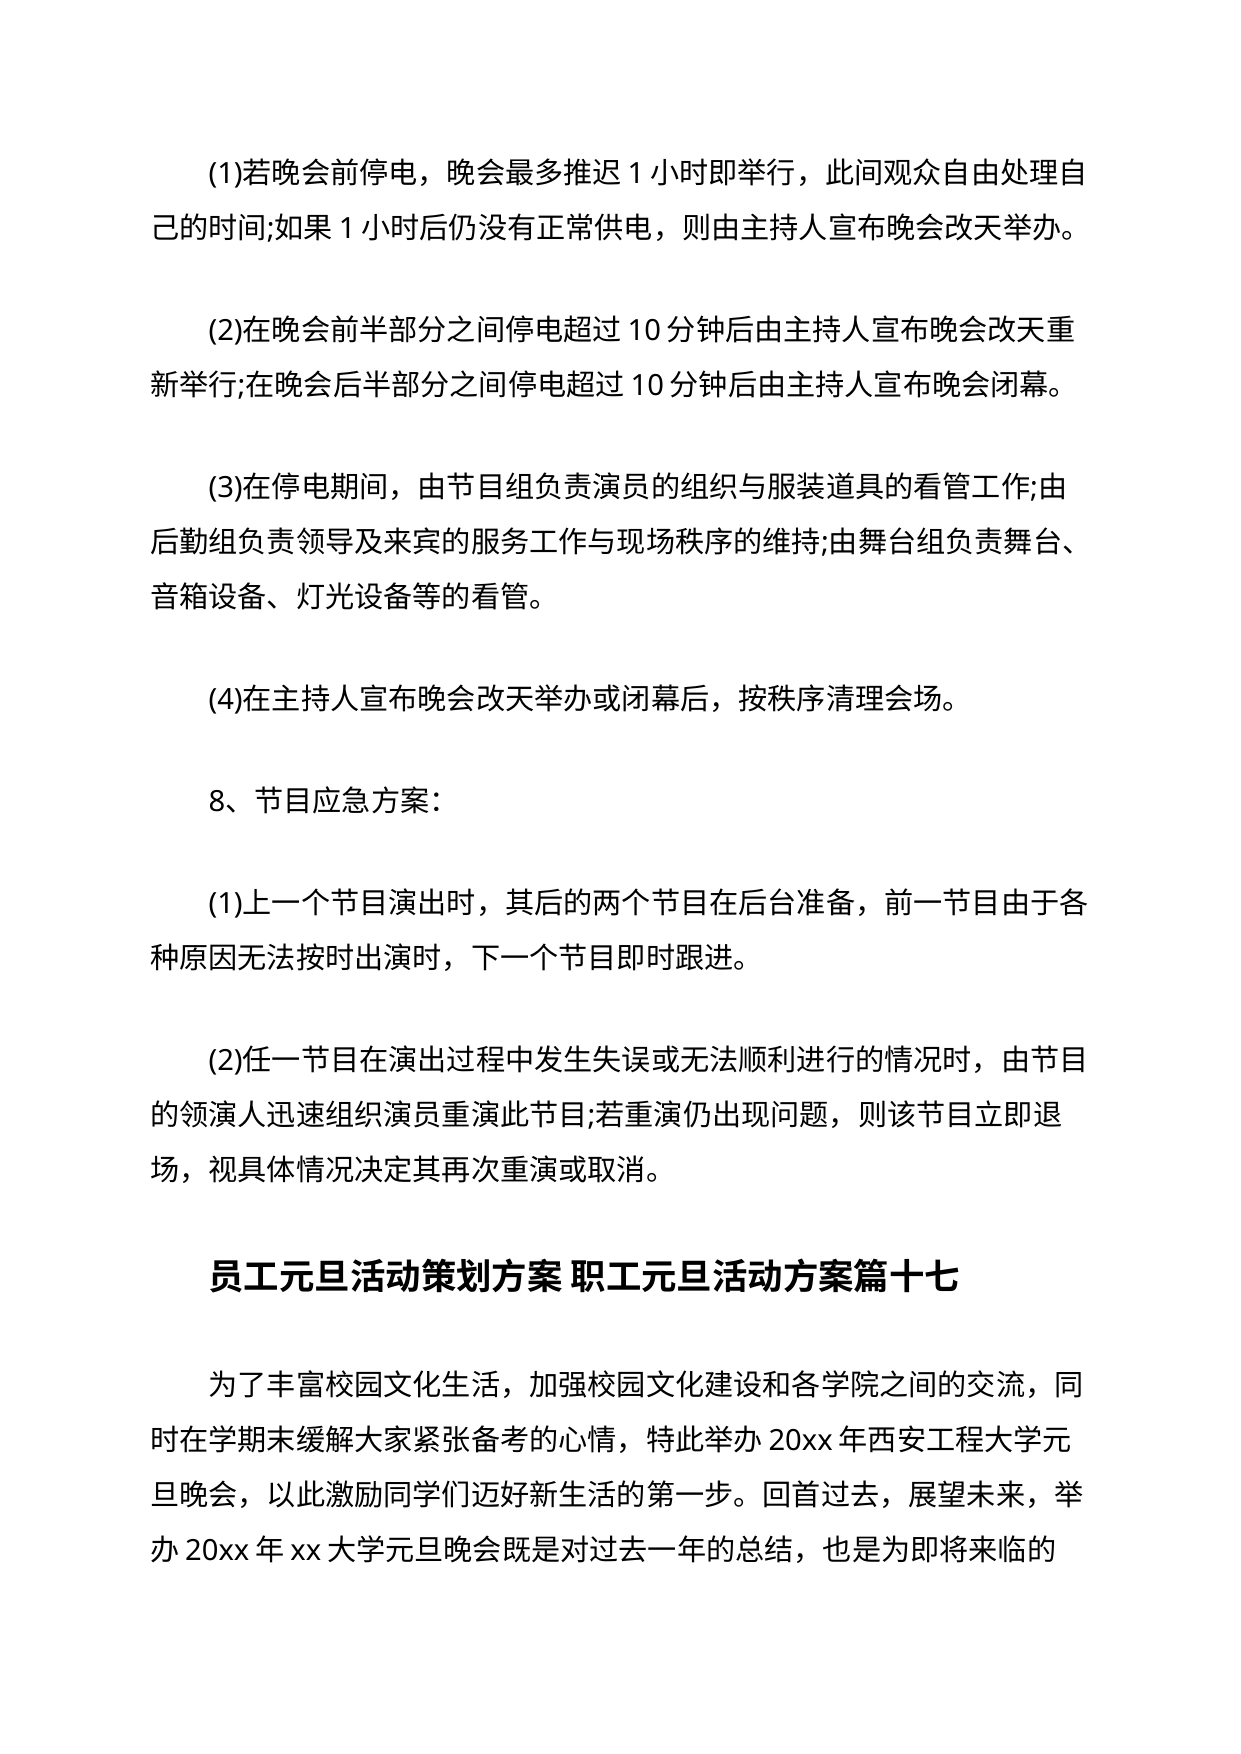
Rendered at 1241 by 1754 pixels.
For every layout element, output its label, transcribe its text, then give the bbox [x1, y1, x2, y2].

text (1)若晚会前停电，晚会最多推迟1小时即举行，此间观众自由处理自己的时间;如果1小时后仍没有正常供电，则由主持人宣布晚会改天举办。 [150, 150, 1090, 247]
text (2)任一节目在演出过程中发生失误或无法顺利进行的情况时，由节目的领演人迅速组织演员重演此节目;若重演仍出现问题，则该节目立即退场，视具体情况决定其再次重演或取消。 [150, 1036, 1090, 1189]
text (1)上一个节目演出时，其后的两个节目在后台准备，前一节目由于各种原因无法按时出演时，下一个节目即时跟进。 [150, 880, 1090, 977]
text (4)在主持人宣布晚会改天举办或闭幕后，按秩序清理会场。 [150, 676, 1090, 718]
text (3)在停电期间，由节目组负责演员的组织与服装道具的看管工作;由后勤组负责领导及来宾的服务工作与现场秩序的维持;由舞台组负责舞台、音箱设备、灯光设备等的看管。 [150, 464, 1090, 616]
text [150, 1362, 1090, 1569]
text (2)在晚会前半部分之间停电超过10分钟后由主持人宣布晚会改天重新举行;在晚会后半部分之间停电超过10分钟后由主持人宣布晚会闭幕。 [150, 307, 1090, 404]
text 8、节目应急方案： [150, 778, 1090, 820]
text 员工元旦活动策划方案 职工元旦活动方案篇十七 [150, 1248, 1090, 1299]
